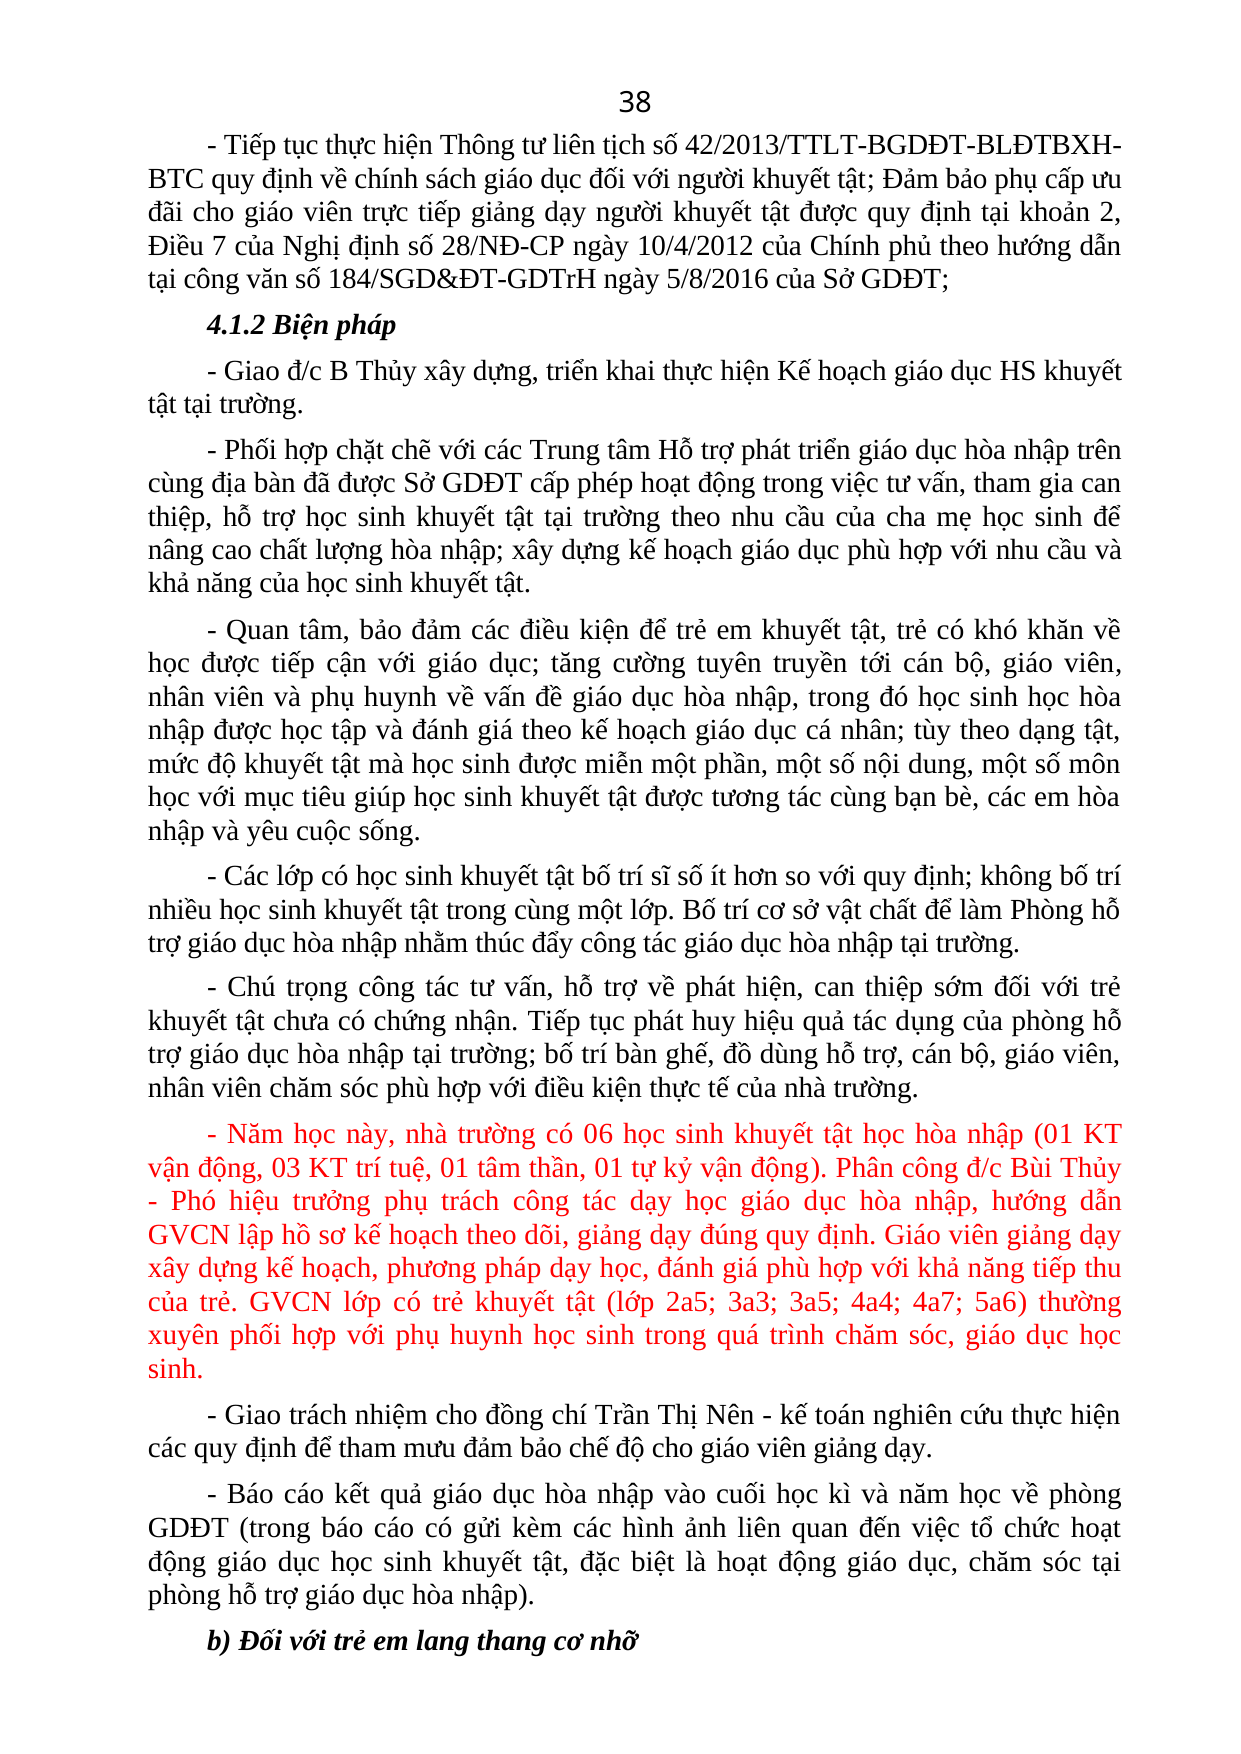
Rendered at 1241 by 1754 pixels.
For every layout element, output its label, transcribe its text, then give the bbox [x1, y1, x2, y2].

text - Tiếp tục thực hiện Thông tư liên tịch số 42/2013/TTLT-BGDĐT-BLĐTBXH-BTC quy định về chính sách giáo dục đối với người khuyết tật; Đảm bảo phụ cấp ưu đãi cho giáo viên trực tiếp giảng dạy người khuyết tật được quy định tại khoản 2, Điều 7 của Nghị định số 28/NĐ-CP ngày 10/4/2012 của Chính phủ theo hướng dẫn tại công văn số 184/SGD&ĐT-GDTrH ngày 5/8/2016 của Sở GDĐT; [148, 127, 1122, 295]
text - Giao trách nhiệm cho đồng chí Trần Thị Nên - kế toán nghiên cứu thực hiện các quy định để tham mưu đảm bảo chế độ cho giáo viên giảng dạy. [148, 1397, 1122, 1464]
text - Quan tâm, bảo đảm các điều kiện để trẻ em khuyết tật, trẻ có khó khăn về học được tiếp cận với giáo dục; tăng cường tuyên truyền tới cán bộ, giáo viên, nhân viên và phụ huynh về vấn đề giáo dục hòa nhập, trong đó học sinh học hòa nhập được học tập và đánh giá theo kế hoạch giáo dục cá nhân; tùy theo dạng tật, mức độ khuyết tật mà học sinh được miễn một phần, một số nội dung, một số môn học với mục tiêu giúp học sinh khuyết tật được tương tác cùng bạn bè, các em hòa nhập và yêu cuộc sống. [148, 612, 1122, 847]
text - Các lớp có học sinh khuyết tật bố trí sĩ số ít hơn so với quy định; không bố trí nhiều học sinh khuyết tật trong cùng một lớp. Bố trí cơ sở vật chất để làm Phòng hỗ trợ giáo dục hòa nhập nhằm thúc đẩy công tác giáo dục hòa nhập tại trường. [148, 859, 1122, 959]
text - Năm học này, nhà trường có 06 học sinh khuyết tật học hòa nhập (01 KT vận động, 03 KT trí tuệ, 01 tâm thần, 01 tự kỷ vận động). Phân công đ/c Bùi Thủy - Phó hiệu trưởng phụ trách công tác dạy học giáo dục hòa nhập, hướng dẫn GVCN lập hồ sơ kế hoạch theo dõi, giảng dạy đúng quy định. Giáo viên giảng dạy xây dựng kế hoạch, phương pháp dạy học, đánh giá phù hợp với khả năng tiếp thu của trẻ. GVCN lớp có trẻ khuyết tật (lớp 2a5; 3a3; 3a5; 4a4; 4a7; 5a6) thường xuyên phối hợp với phụ huynh học sinh trong quá trình chăm sóc, giáo dục học sinh. [148, 1116, 1122, 1384]
text 4.1.2 Biện pháp [148, 307, 1122, 341]
text - Phối hợp chặt chẽ với các Trung tâm Hỗ trợ phát triển giáo dục hòa nhập trên cùng địa bàn đã được Sở GDĐT cấp phép hoạt động trong việc tư vấn, tham gia can thiệp, hỗ trợ học sinh khuyết tật tại trường theo nhu cầu của cha mẹ học sinh để nâng cao chất lượng hòa nhập; xây dựng kế hoạch giáo dục phù hợp với nhu cầu và khả năng của học sinh khuyết tật. [148, 433, 1122, 599]
text b) Đối với trẻ em lang thang cơ nhỡ [148, 1623, 1122, 1657]
text - Báo cáo kết quả giáo dục hòa nhập vào cuối học kì và năm học về phòng GDĐT (trong báo cáo có gửi kèm các hình ảnh liên quan đến việc tổ chức hoạt động giáo dục học sinh khuyết tật, đặc biệt là hoạt động giáo dục, chăm sóc tại phòng hỗ trợ giáo dục hòa nhập). [148, 1477, 1122, 1611]
text - Giao đ/c B Thủy xây dựng, triển khai thực hiện Kế hoạch giáo dục HS khuyết tật tại trường. [148, 353, 1122, 420]
text - Chú trọng công tác tư vấn, hỗ trợ về phát hiện, can thiệp sớm đối với trẻ khuyết tật chưa có chứng nhận. Tiếp tục phát huy hiệu quả tác dụng của phòng hỗ trợ giáo dục hòa nhập tại trường; bố trí bàn ghế, đồ dùng hỗ trợ, cán bộ, giáo viên, nhân viên chăm sóc phù hợp với điều kiện thực tế của nhà trường. [148, 969, 1122, 1104]
